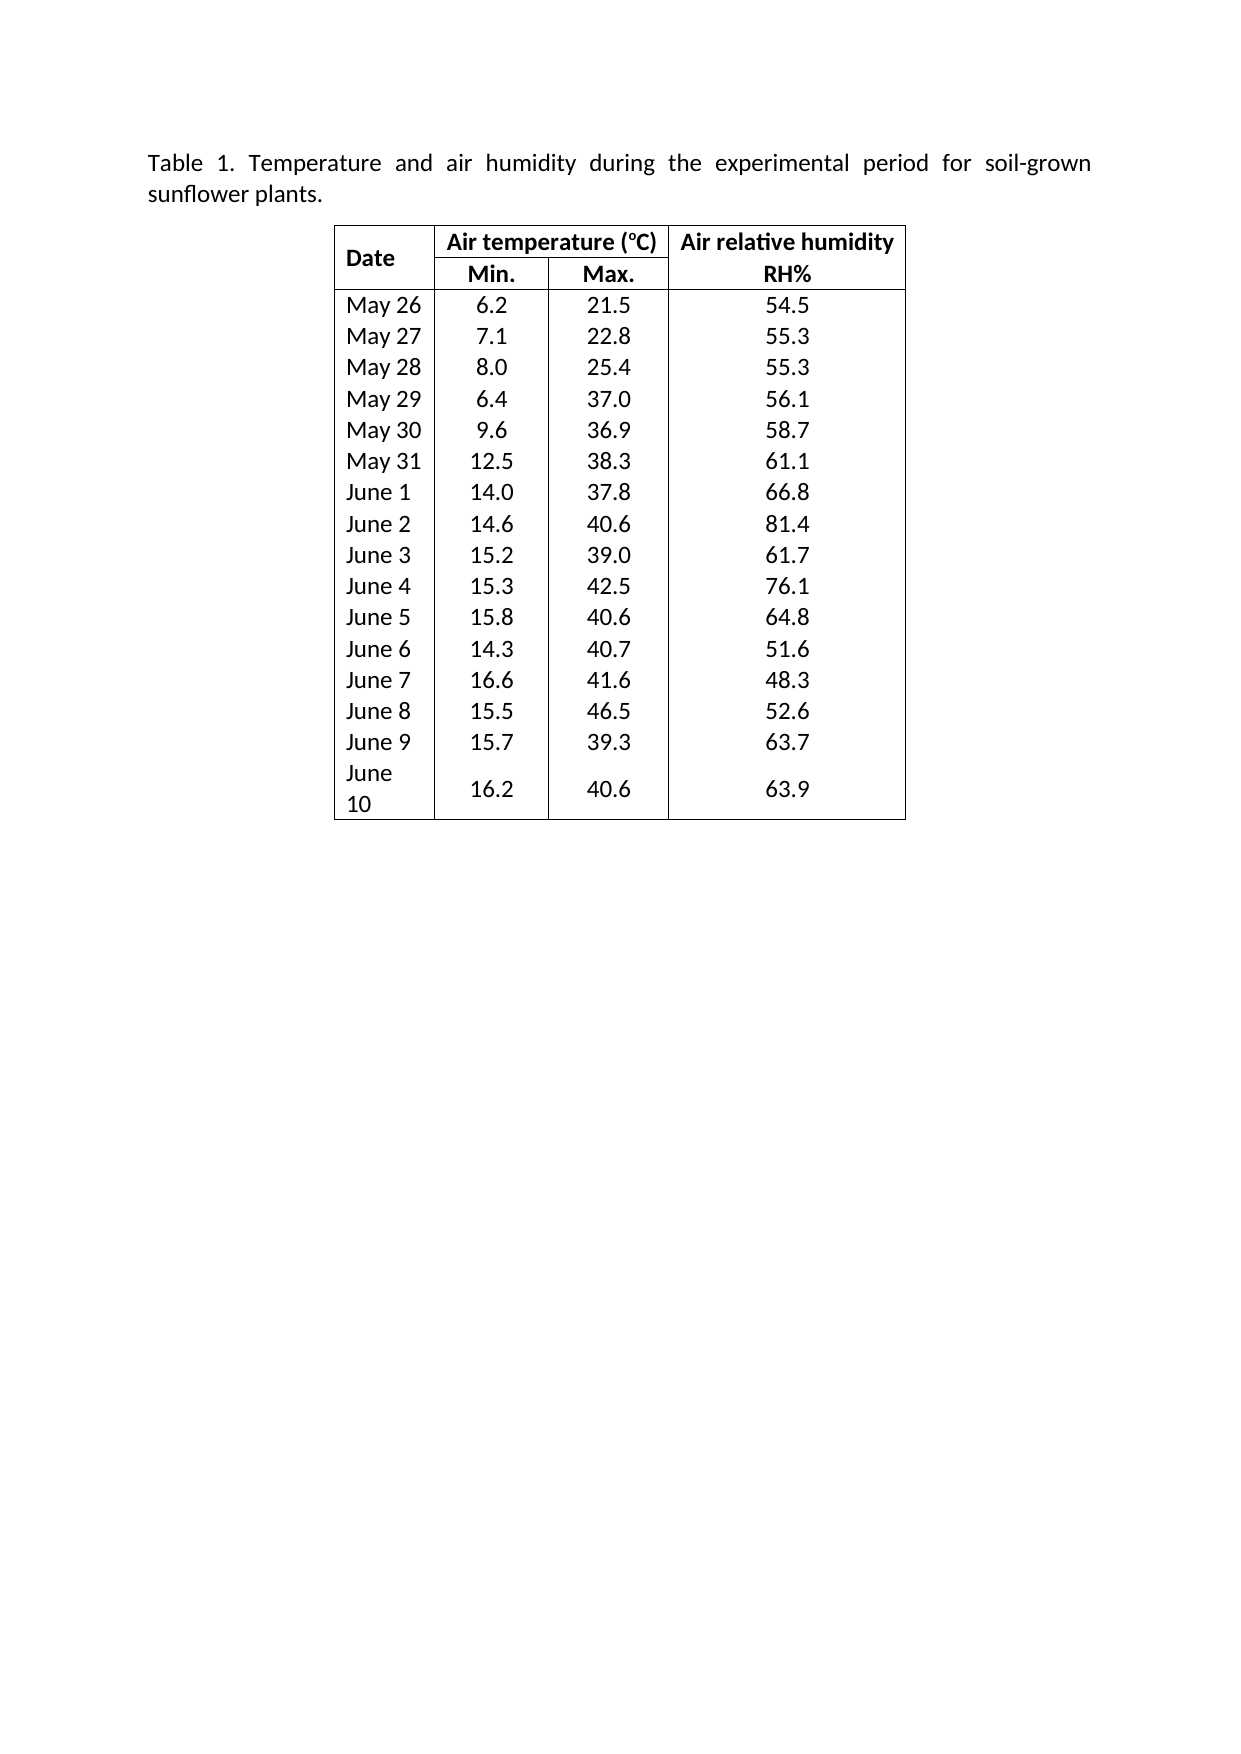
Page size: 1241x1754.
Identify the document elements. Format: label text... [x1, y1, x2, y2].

table_cell 37.8 [549, 476, 668, 507]
table_cell 63.7 [669, 726, 905, 757]
table_cell 48.3 [669, 664, 905, 695]
table_cell 61.7 [669, 539, 905, 570]
table_cell 9.6 [435, 414, 548, 445]
table_cell May 29 [335, 383, 434, 414]
table_cell 56.1 [669, 383, 905, 414]
table_cell 61.1 [669, 445, 905, 476]
table_cell June 1 [335, 476, 434, 507]
table_header Air relative humidity [669, 226, 905, 257]
table_cell Max. [549, 258, 668, 288]
table_cell 21.5 [549, 290, 668, 320]
table_cell 40.6 [549, 601, 668, 632]
table_cell 14.6 [435, 508, 548, 539]
table_header Date [335, 226, 434, 288]
table_cell 38.3 [549, 445, 668, 476]
table_cell 16.6 [435, 664, 548, 695]
table_cell 6.2 [435, 290, 548, 320]
table_cell 81.4 [669, 508, 905, 539]
table_cell 15.3 [435, 570, 548, 601]
table_cell May 28 [335, 351, 434, 382]
table_cell May 27 [335, 320, 434, 351]
table_cell 40.7 [549, 633, 668, 664]
table_cell 76.1 [669, 570, 905, 601]
table_cell June 10 [335, 758, 434, 818]
table_cell 39.3 [549, 726, 668, 757]
table_cell 54.5 [669, 290, 905, 320]
table_cell 22.8 [549, 320, 668, 351]
table_cell 39.0 [549, 539, 668, 570]
table_cell 51.6 [669, 633, 905, 664]
table_cell 66.8 [669, 476, 905, 507]
table_cell June 9 [335, 726, 434, 757]
table_cell 7.1 [435, 320, 548, 351]
table_cell June 8 [335, 695, 434, 726]
table_cell June 3 [335, 539, 434, 570]
table_cell RH% [669, 257, 905, 288]
table_header Air temperature (oC) [435, 226, 668, 257]
table_cell 15.8 [435, 601, 548, 632]
table_cell 55.3 [669, 320, 905, 351]
table_cell 8.0 [435, 351, 548, 382]
table_cell 6.4 [435, 383, 548, 414]
table_cell May 31 [335, 445, 434, 476]
table_cell 40.6 [549, 508, 668, 539]
table_cell 41.6 [549, 664, 668, 695]
table_cell 15.7 [435, 726, 548, 757]
table_cell 36.9 [549, 414, 668, 445]
table_cell 37.0 [549, 383, 668, 414]
table_cell 42.5 [549, 570, 668, 601]
table_cell June 4 [335, 570, 434, 601]
table_cell June 7 [335, 664, 434, 695]
table_cell May 30 [335, 414, 434, 445]
table_cell 58.7 [669, 414, 905, 445]
table_cell 63.9 [669, 758, 905, 818]
table_cell 46.5 [549, 695, 668, 726]
table_cell 14.0 [435, 476, 548, 507]
table_cell 15.2 [435, 539, 548, 570]
text Table 1. Temperature and air humidity during the experimental period for soil-grown sunflower plants. [148, 148, 1093, 209]
table_cell 14.3 [435, 633, 548, 664]
table_cell June 5 [335, 601, 434, 632]
table_cell 12.5 [435, 445, 548, 476]
table_cell 25.4 [549, 351, 668, 382]
table_cell 15.5 [435, 695, 548, 726]
table_cell June 2 [335, 508, 434, 539]
table_cell 16.2 [435, 758, 548, 818]
table_cell 64.8 [669, 601, 905, 632]
table_cell June 6 [335, 633, 434, 664]
table_cell 52.6 [669, 695, 905, 726]
table_cell Min. [435, 258, 548, 288]
table_cell May 26 [335, 290, 434, 320]
table_cell 40.6 [549, 758, 668, 818]
table_cell 55.3 [669, 351, 905, 382]
